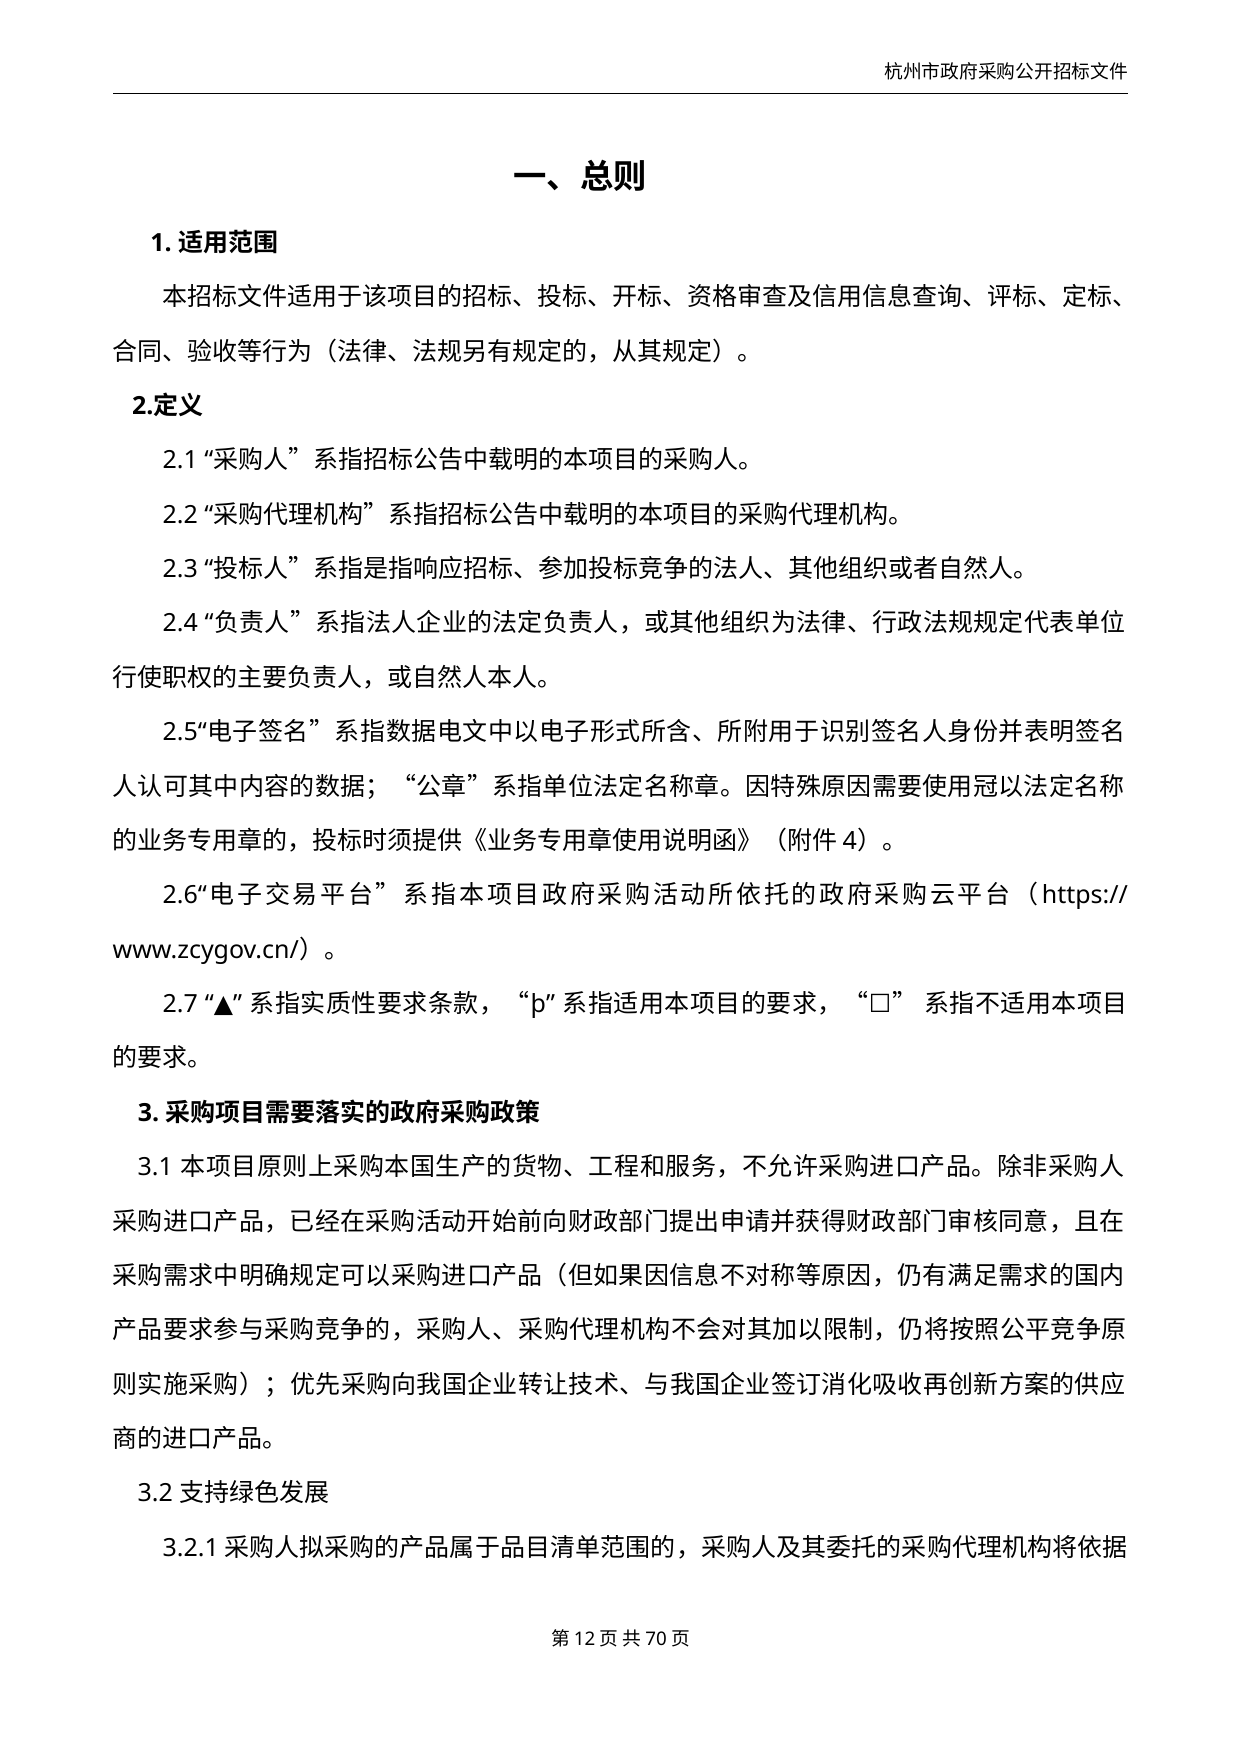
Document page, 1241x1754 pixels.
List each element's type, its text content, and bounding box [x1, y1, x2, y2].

text 3. 采购项目需要落实的政府采购政策 [112, 1092, 1128, 1128]
text 2.5“电子签名”系指数据电文中以电子形式所含、所附用于识别签名人身份并表明签名人认可其中内容的数据；“公章”系指单位法定名称章。因特殊原因需要使用冠以法定名称的业务专用章的，投标时须提供《业务专用章使用说明函》（附件4）。 [112, 712, 1128, 857]
text 2.4 “负责人”系指法人企业的法定负责人，或其他组织为法律、行政法规规定代表单位行使职权的主要负责人，或自然人本人。 [112, 603, 1128, 693]
text 一、总则 [112, 150, 1128, 198]
text 2.3 “投标人”系指是指响应招标、参加投标竞争的法人、其他组织或者自然人。 [112, 548, 1128, 585]
text 本招标文件适用于该项目的招标、投标、开标、资格审查及信用信息查询、评标、定标、合同、验收等行为（法律、法规另有规定的，从其规定）。 [112, 277, 1128, 367]
text 3.2 支持绿色发展 [112, 1473, 1128, 1509]
text 2.6“电子交易平台”系指本项目政府采购活动所依托的政府采购云平台（https://www.zcygov.cn/）。 [112, 875, 1128, 965]
text 2.2 “采购代理机构”系指招标公告中载明的本项目的采购代理机构。 [112, 494, 1128, 530]
text 2.定义 [112, 385, 1128, 422]
text 2.1 “采购人”系指招标公告中载明的本项目的采购人。 [112, 440, 1128, 476]
text 1. 适用范围 [112, 222, 1128, 258]
text 2.7 “▲” 系指实质性要求条款，“” 系指适用本项目的要求，“” 系指不适用本项目的要求。 [112, 983, 1128, 1074]
text 3.1 本项目原则上采购本国生产的货物、工程和服务，不允许采购进口产品。除非采购人采购进口产品，已经在采购活动开始前向财政部门提出申请并获得财政部门审核同意，且在采购需求中明确规定可以采购进口产品（但如果因信息不对称等原因，仍有满足需求的国内产品要求参与采购竞争的，采购人、采购代理机构不会对其加以限制，仍将按照公平竞争原则实施采购）；优先采购向我国企业转让技术、与我国企业签订消化吸收再创新方案的供应商的进口产品。 [112, 1147, 1128, 1455]
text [112, 1527, 1128, 1563]
